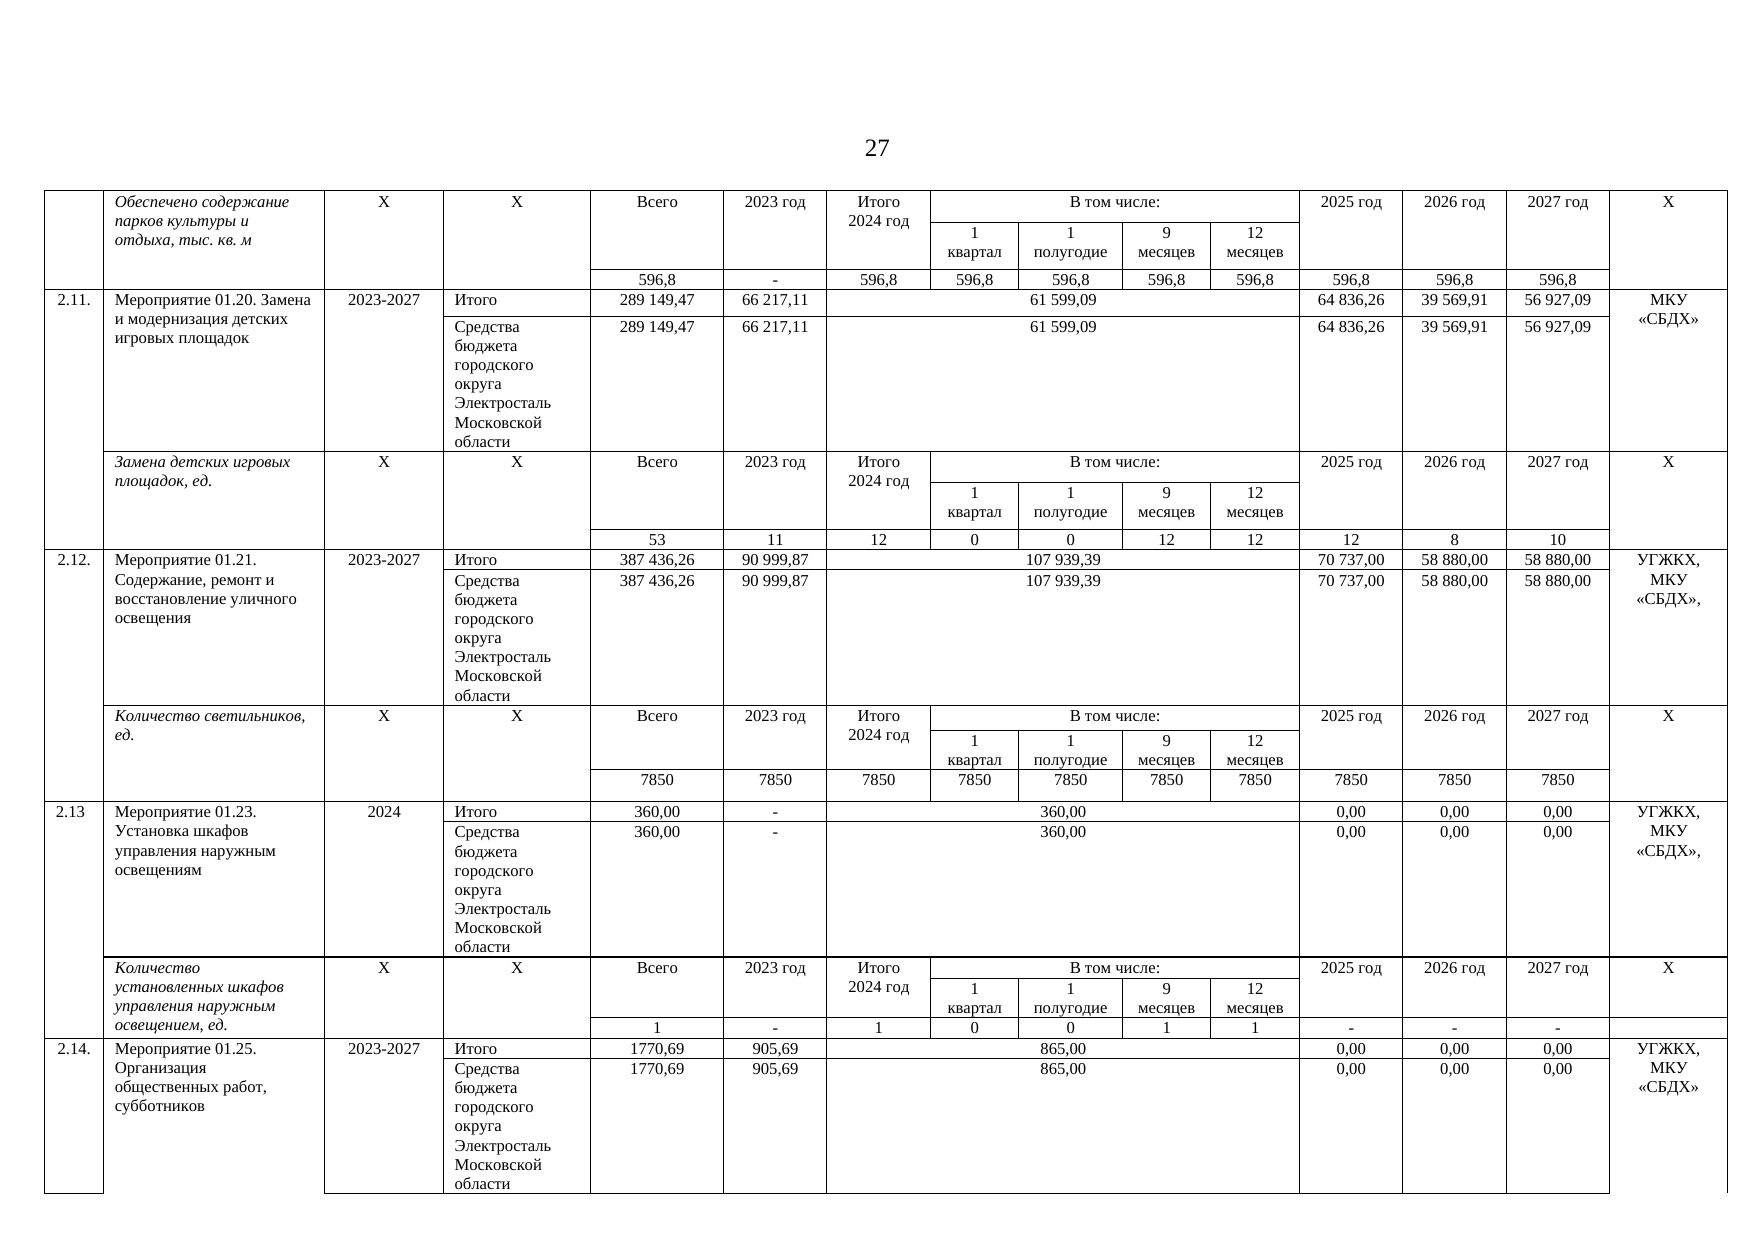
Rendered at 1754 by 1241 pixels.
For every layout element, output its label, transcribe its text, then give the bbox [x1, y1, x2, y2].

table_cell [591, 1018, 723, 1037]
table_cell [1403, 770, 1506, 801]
table_cell Обеспечено содержание парков культуры и отдыха, тыс. кв. м [104, 191, 324, 289]
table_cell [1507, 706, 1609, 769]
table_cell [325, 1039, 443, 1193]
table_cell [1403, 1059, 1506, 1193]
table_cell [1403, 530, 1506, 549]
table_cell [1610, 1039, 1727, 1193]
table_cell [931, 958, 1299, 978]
table_cell X [325, 191, 443, 289]
table_cell 2025 год [1300, 191, 1402, 268]
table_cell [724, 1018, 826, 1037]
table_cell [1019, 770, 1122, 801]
table_cell 596,8 [1403, 270, 1506, 289]
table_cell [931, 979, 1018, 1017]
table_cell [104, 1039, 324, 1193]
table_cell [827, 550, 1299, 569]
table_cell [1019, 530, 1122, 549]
table_cell 596,8 [591, 270, 723, 289]
table_cell 9 месяцев [1123, 223, 1210, 268]
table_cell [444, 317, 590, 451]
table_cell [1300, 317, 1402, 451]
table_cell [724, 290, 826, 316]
table_cell 1 квартал [931, 223, 1018, 268]
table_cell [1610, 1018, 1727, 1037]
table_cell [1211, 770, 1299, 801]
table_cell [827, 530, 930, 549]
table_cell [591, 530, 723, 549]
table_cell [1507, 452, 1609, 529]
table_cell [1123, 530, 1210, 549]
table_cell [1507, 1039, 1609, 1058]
table_cell 2023 год [724, 191, 826, 268]
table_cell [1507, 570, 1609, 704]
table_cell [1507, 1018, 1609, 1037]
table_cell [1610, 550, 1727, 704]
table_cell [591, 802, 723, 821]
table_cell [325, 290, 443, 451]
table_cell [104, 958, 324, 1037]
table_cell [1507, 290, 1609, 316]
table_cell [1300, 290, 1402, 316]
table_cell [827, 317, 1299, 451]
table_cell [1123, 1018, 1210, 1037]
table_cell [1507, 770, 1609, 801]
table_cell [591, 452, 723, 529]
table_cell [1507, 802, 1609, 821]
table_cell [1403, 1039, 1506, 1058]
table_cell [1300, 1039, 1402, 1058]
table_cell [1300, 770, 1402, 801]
table_cell 596,8 [1019, 270, 1122, 289]
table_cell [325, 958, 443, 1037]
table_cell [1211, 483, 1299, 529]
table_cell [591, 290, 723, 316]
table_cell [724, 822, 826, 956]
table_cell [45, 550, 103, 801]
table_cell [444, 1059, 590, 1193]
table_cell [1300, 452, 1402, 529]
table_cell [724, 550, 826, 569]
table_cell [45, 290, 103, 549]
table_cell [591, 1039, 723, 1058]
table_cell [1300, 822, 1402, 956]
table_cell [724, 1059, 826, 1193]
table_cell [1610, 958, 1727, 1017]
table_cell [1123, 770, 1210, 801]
table_cell 1 полугодие [1019, 223, 1122, 268]
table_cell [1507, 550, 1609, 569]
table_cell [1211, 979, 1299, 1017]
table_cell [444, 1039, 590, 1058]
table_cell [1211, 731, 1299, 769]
table_cell Итого 2024 год [827, 191, 930, 268]
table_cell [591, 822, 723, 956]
table_cell 2027 год [1507, 191, 1609, 268]
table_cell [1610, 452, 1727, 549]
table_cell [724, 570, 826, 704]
table_cell X [444, 191, 590, 289]
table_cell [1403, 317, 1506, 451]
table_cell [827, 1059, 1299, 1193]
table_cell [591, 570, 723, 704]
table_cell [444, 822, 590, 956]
table_cell 596,8 [1211, 270, 1299, 289]
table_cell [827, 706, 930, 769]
table_cell 596,8 [1300, 270, 1402, 289]
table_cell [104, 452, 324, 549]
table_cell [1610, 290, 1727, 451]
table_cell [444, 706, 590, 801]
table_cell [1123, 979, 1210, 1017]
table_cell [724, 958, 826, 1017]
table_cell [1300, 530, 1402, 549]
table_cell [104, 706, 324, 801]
table_cell - [724, 270, 826, 289]
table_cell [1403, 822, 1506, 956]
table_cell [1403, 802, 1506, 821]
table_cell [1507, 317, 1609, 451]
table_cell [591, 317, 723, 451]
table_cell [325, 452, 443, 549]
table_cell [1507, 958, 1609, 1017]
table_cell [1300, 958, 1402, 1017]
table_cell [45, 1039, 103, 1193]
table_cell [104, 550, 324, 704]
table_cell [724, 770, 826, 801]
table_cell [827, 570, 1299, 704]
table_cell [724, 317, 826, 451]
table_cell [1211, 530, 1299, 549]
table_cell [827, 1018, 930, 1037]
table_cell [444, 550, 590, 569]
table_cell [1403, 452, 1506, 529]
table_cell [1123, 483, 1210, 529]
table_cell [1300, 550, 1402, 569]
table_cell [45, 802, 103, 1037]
table_cell 596,8 [1507, 270, 1609, 289]
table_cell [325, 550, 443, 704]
table_cell 596,8 [827, 270, 930, 289]
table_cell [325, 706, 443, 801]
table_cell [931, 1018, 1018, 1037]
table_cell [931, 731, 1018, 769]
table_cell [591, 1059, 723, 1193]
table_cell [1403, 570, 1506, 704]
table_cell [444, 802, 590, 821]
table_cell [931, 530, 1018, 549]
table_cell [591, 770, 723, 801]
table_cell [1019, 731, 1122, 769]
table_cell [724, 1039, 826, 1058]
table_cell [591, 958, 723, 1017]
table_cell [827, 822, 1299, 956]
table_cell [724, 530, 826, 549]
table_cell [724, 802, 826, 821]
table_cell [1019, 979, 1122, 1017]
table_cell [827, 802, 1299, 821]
table_cell 596,8 [931, 270, 1018, 289]
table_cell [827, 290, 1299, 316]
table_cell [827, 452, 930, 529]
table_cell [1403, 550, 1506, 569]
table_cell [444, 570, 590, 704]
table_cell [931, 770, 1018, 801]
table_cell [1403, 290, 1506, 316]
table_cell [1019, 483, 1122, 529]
table_cell 2026 год [1403, 191, 1506, 268]
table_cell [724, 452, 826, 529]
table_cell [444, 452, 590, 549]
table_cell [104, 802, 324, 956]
table_cell 12 месяцев [1211, 223, 1299, 268]
table_cell 596,8 [1123, 270, 1210, 289]
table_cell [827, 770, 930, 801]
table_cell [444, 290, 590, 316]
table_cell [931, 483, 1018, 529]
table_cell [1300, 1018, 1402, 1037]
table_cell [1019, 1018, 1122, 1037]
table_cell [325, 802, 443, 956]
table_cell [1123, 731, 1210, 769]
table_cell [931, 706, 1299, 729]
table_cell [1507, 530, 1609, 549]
table_cell Всего [591, 191, 723, 268]
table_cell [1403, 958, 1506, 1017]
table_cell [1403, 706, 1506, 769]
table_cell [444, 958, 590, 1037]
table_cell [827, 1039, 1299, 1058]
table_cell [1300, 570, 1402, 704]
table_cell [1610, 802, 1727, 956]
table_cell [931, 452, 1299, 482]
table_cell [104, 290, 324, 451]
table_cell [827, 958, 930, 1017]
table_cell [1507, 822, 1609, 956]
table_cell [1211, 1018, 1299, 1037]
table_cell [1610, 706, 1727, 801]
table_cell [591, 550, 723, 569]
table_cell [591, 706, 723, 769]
table_cell X [1610, 191, 1727, 289]
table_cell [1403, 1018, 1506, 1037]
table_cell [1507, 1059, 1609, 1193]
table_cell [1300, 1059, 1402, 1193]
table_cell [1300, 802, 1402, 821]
table_cell В том числе: [931, 191, 1299, 222]
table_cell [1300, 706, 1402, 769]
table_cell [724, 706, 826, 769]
